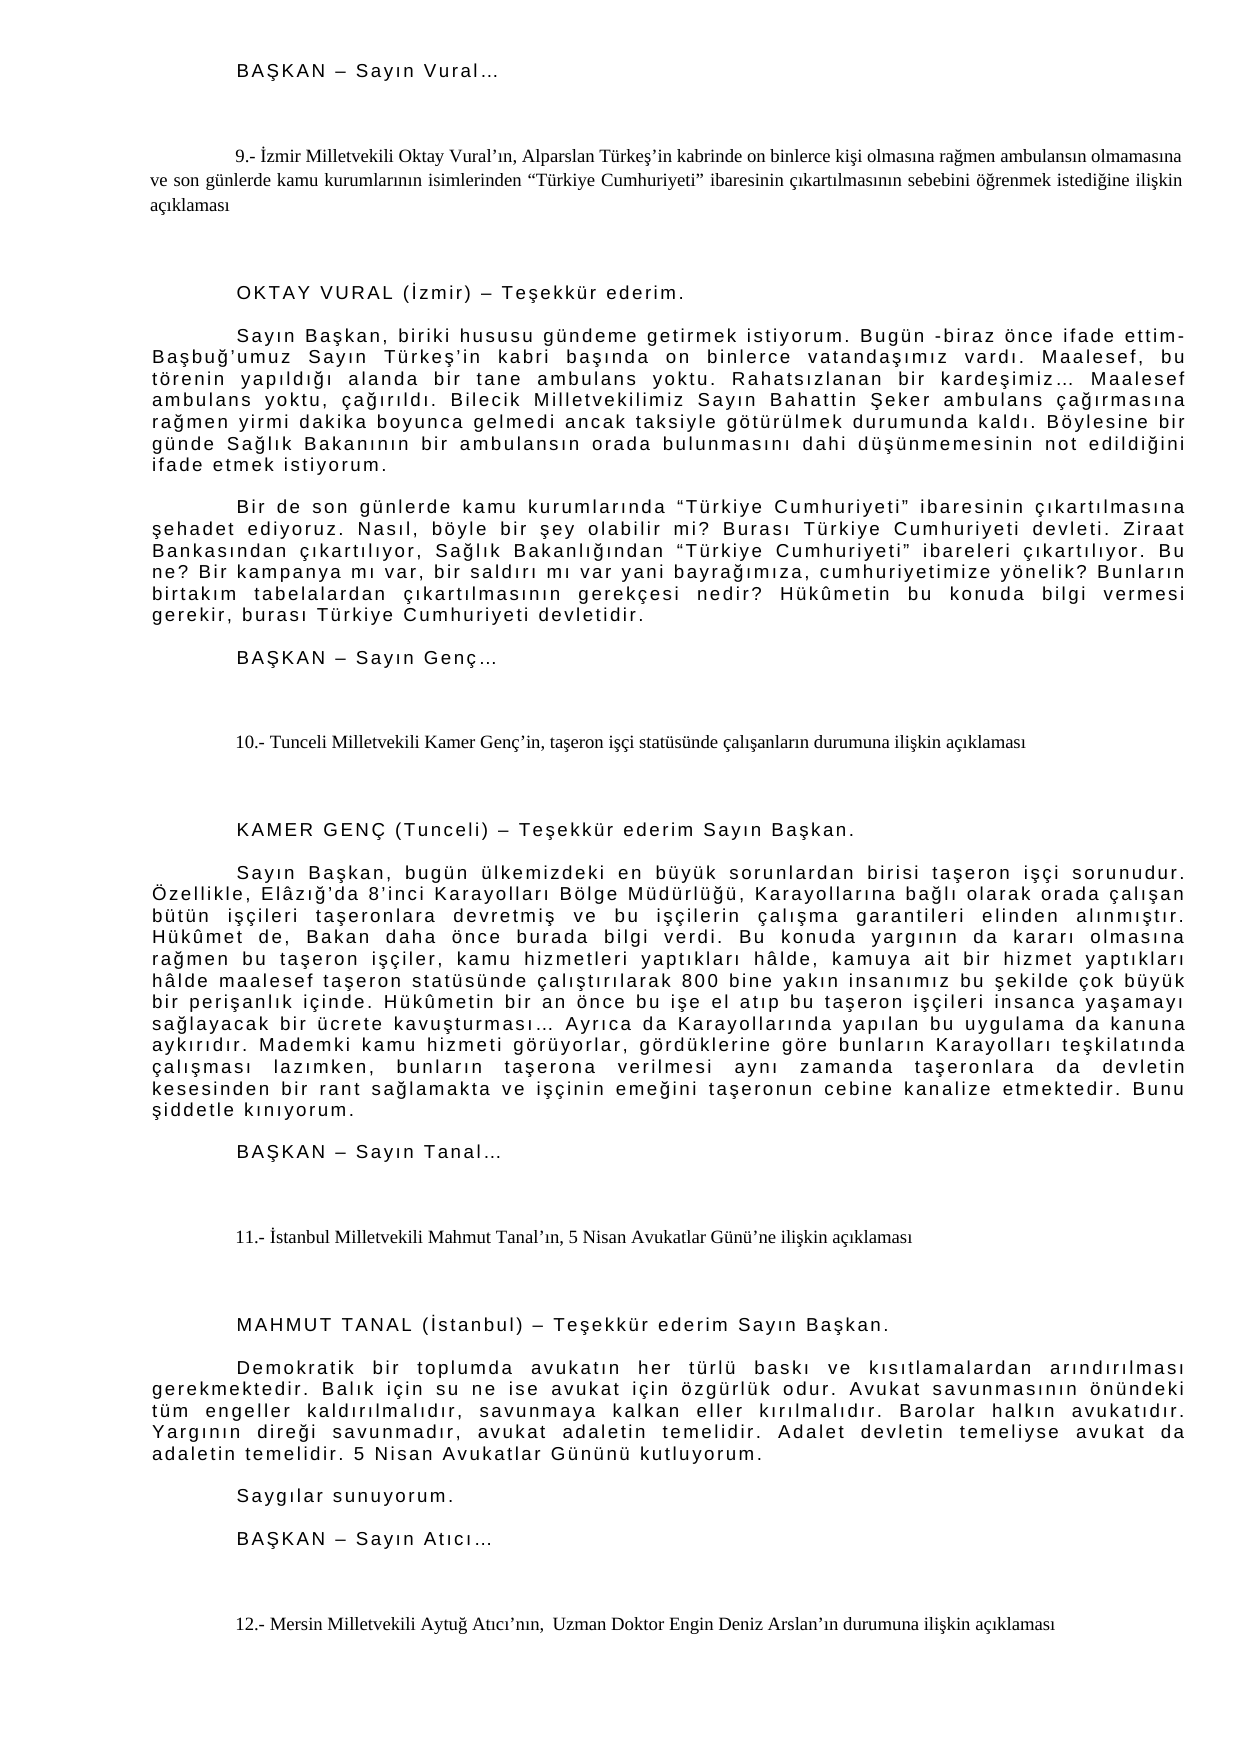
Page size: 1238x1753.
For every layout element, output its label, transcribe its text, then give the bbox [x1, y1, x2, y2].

text BAŞKAN – Sayın Atıcı… [152, 1527, 1186, 1549]
text BAŞKAN – Sayın Tanal… [152, 1141, 1186, 1163]
text 10.- Tunceli Milletvekili Kamer Genç’in, taşeron işçi statüsünde çalışanların durumuna ilişkin açıklaması [150, 731, 1184, 753]
text Saygılar sunuyorum. [152, 1485, 1186, 1507]
text 12.- Mersin Milletvekili Aytuğ Atıcı’nın, Uzman Doktor Engin Deniz Arslan’ın durumuna ilişkin açıklaması [150, 1612, 1184, 1634]
text OKTAY VURAL (İzmir) – Teşekkür ederim. [152, 282, 1186, 304]
text Bir de son günlerde kamu kurumlarında “Türkiye Cumhuriyeti” ibaresinin çıkartılmasına şehadet ediyoruz. Nasıl, böyle bir şey olabilir mi? Burası Türkiye Cumhuriyeti devleti. Ziraat Bankasından çıkartılıyor, Sağlık Bakanlığından “Türkiye Cumhuriyeti” ibareleri çıkartılıyor. Bu ne? Bir kampanya mı var, bir saldırı mı var yani bayrağımıza, cumhuriyetimize yönelik? Bunların birtakım tabelalardan çıkartılmasının gerekçesi nedir? Hükûmetin bu konuda bilgi vermesi gerekir, burası Türkiye Cumhuriyeti devletidir. [152, 496, 1186, 626]
text 9.- İzmir Milletvekili Oktay Vural’ın, Alparslan Türkeş’in kabrinde on binlerce kişi olmasına rağmen ambulansın olmamasına ve son günlerde kamu kurumlarının isimlerinden “Türkiye Cumhuriyeti” ibaresinin çıkartılmasının sebebini öğrenmek istediğine ilişkin açıklaması [150, 144, 1184, 216]
text Demokratik bir toplumda avukatın her türlü baskı ve kısıtlamalardan arındırılması gerekmektedir. Balık için su ne ise avukat için özgürlük odur. Avukat savunmasının önündeki tüm engeller kaldırılmalıdır, savunmaya kalkan eller kırılmalıdır. Barolar halkın avukatıdır. Yargının direği savunmadır, avukat adaletin temelidir. Adalet devletin temeliyse avukat da adaletin temelidir. 5 Nisan Avukatlar Gününü kutluyorum. [152, 1356, 1186, 1464]
text Sayın Başkan, biriki hususu gündeme getirmek istiyorum. Bugün -biraz önce ifade ettim- Başbuğ’umuz Sayın Türkeş’in kabri başında on binlerce vatandaşımız vardı. Maalesef, bu törenin yapıldığı alanda bir tane ambulans yoktu. Rahatsızlanan bir kardeşimiz… Maalesef ambulans yoktu, çağırıldı. Bilecik Milletvekilimiz Sayın Bahattin Şeker ambulans çağırmasına rağmen yirmi dakika boyunca gelmedi ancak taksiyle götürülmek durumunda kaldı. Böylesine bir günde Sağlık Bakanının bir ambulansın orada bulunmasını dahi düşünmemesinin not edildiğini ifade etmek istiyorum. [152, 324, 1186, 475]
text BAŞKAN – Sayın Genç… [152, 646, 1186, 668]
text MAHMUT TANAL (İstanbul) – Teşekkür ederim Sayın Başkan. [152, 1314, 1186, 1336]
text BAŞKAN – Sayın Vural… [152, 60, 1186, 81]
text KAMER GENÇ (Tunceli) – Teşekkür ederim Sayın Başkan. [152, 819, 1186, 841]
text 11.- İstanbul Milletvekili Mahmut Tanal’ın, 5 Nisan Avukatlar Günü’ne ilişkin açıklaması [150, 1226, 1184, 1248]
text Sayın Başkan, bugün ülkemizdeki en büyük sorunlardan birisi taşeron işçi sorunudur. Özellikle, Elâzığ’da 8’inci Karayolları Bölge Müdürlüğü, Karayollarına bağlı olarak orada çalışan bütün işçileri taşeronlara devretmiş ve bu işçilerin çalışma garantileri elinden alınmıştır. Hükûmet de, Bakan daha önce burada bilgi verdi. Bu konuda yargının da kararı olmasına rağmen bu taşeron işçiler, kamu hizmetleri yaptıkları hâlde, kamuya ait bir hizmet yaptıkları hâlde maalesef taşeron statüsünde çalıştırılarak 800 bine yakın insanımız bu şekilde çok büyük bir perişanlık içinde. Hükûmetin bir an önce bu işe el atıp bu taşeron işçileri insanca yaşamayı sağlayacak bir ücrete kavuşturması… Ayrıca da Karayollarında yapılan bu uygulama da kanuna aykırıdır. Mademki kamu hizmeti görüyorlar, gördüklerine göre bunların Karayolları teşkilatında çalışması lazımken, bunların taşerona verilmesi aynı zamanda taşeronlara da devletin kesesinden bir rant sağlamakta ve işçinin emeğini taşeronun cebine kanalize etmektedir. Bunu şiddetle kınıyorum. [152, 862, 1186, 1120]
